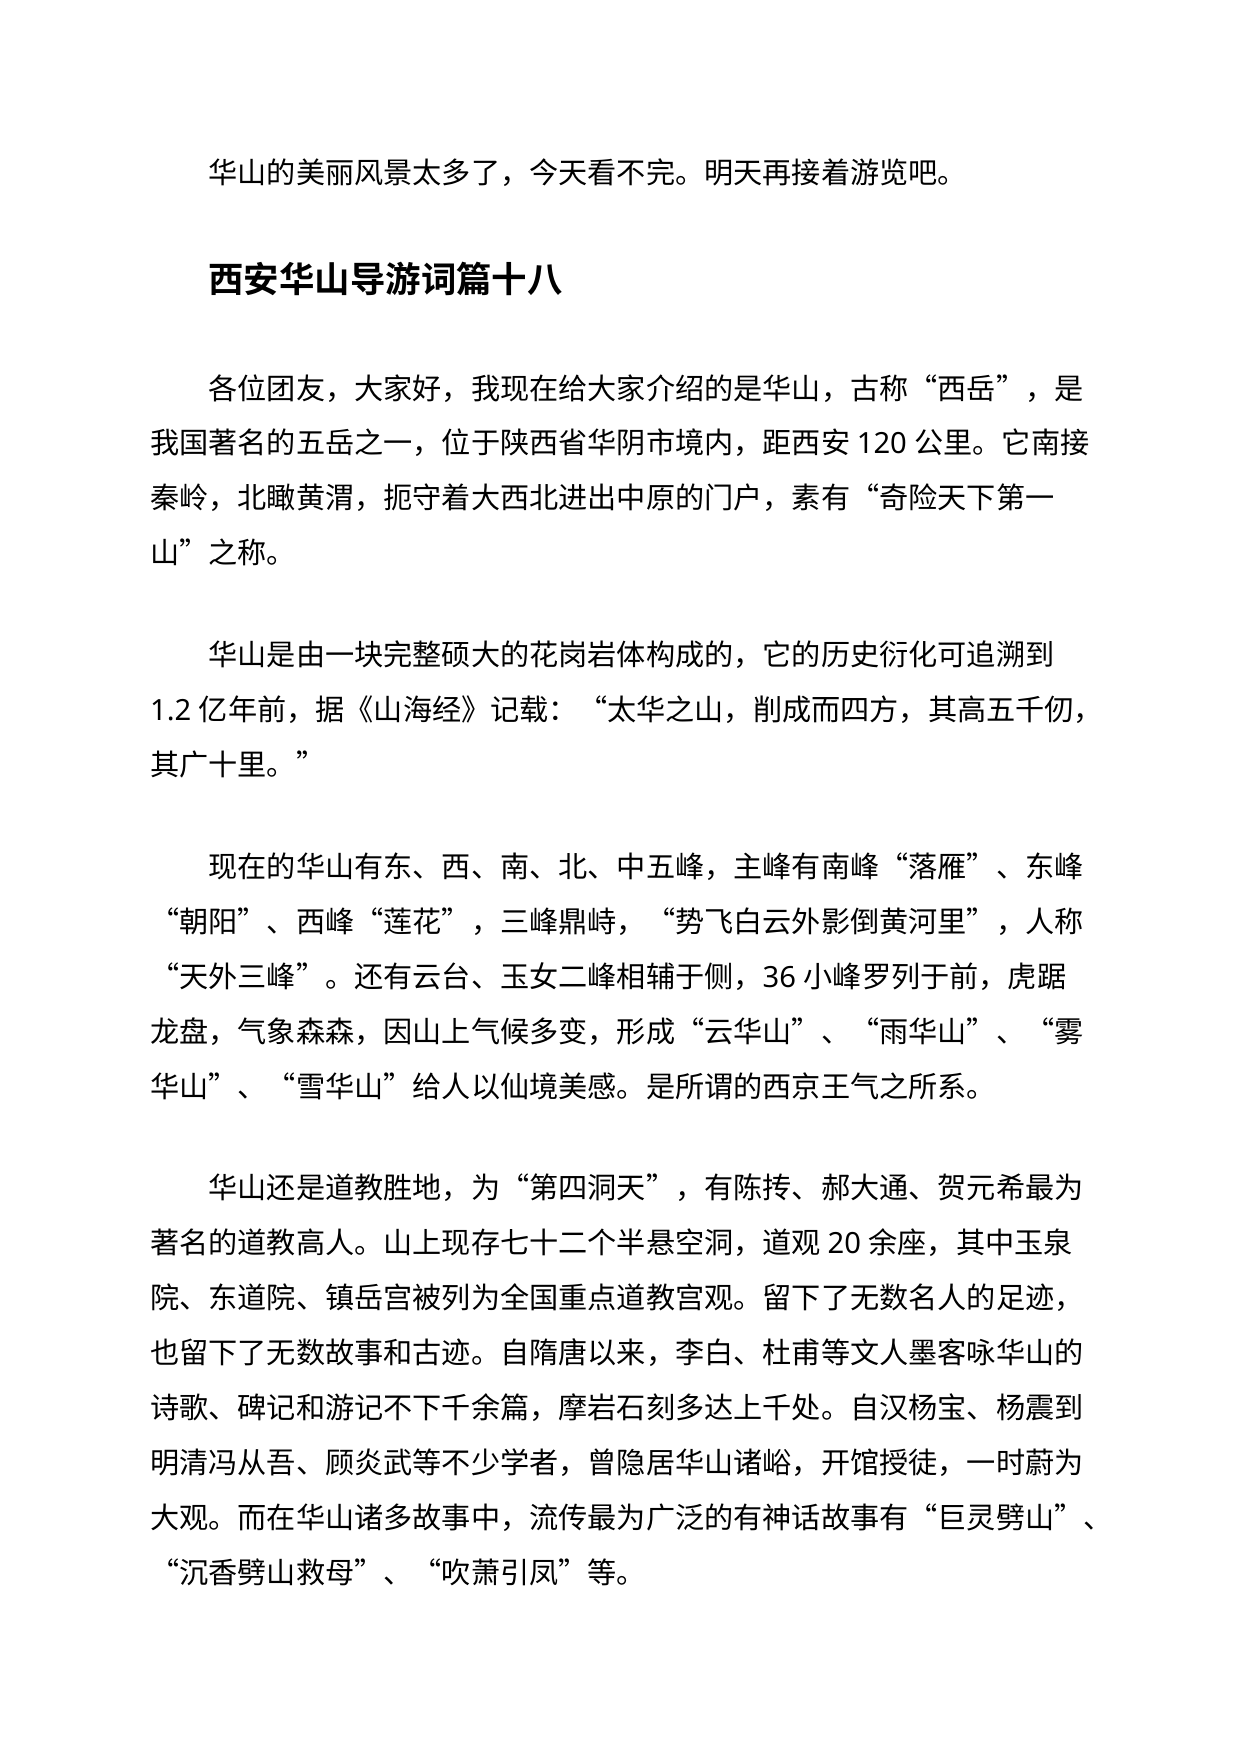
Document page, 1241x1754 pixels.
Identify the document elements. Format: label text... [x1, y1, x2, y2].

text 华山是由一块完整硕大的花岗岩体构成的，它的历史衍化可追溯到 1.2 亿年前，据《山海经》记载：“太华之山，削成而四方，其高五千仞，其广十里。” [150, 632, 1090, 784]
text 华山的美丽风景太多了，今天看不完。明天再接着游览吧。 [150, 150, 1090, 192]
text 华山还是道教胜地，为“第四洞天”，有陈抟、郝大通、贺元希最为著名的道教高人。山上现存七十二个半悬空洞，道观 20 余座，其中玉泉院、东道院、镇岳宫被列为全国重点道教宫观。留下了无数名人的足迹，也留下了无数故事和古迹。自隋唐以来，李白、杜甫等文人墨客咏华山的诗歌、碑记和游记不下千余篇，摩岩石刻多达上千处。自汉杨宝、杨震到明清冯从吾、顾炎武等不少学者，曾隐居华山诸峪，开馆授徒，一时蔚为大观。而在华山诸多故事中，流传最为广泛的有神话故事有“巨灵劈山”、“沉香劈山救母”、“吹萧引凤”等。 [150, 1165, 1090, 1592]
text 现在的华山有东、西、南、北、中五峰，主峰有南峰“落雁”、东峰“朝阳”、西峰“莲花”，三峰鼎峙，“势飞白云外影倒黄河里”，人称“天外三峰”。还有云台、玉女二峰相辅于侧，36 小峰罗列于前，虎踞龙盘，气象森森，因山上气候多变，形成“云华山”、“雨华山”、“雾华山”、“雪华山”给人以仙境美感。是所谓的西京王气之所系。 [150, 843, 1090, 1105]
text 各位团友，大家好，我现在给大家介绍的是华山，古称“西岳”，是我国著名的五岳之一，位于陕西省华阴市境内，距西安 120 公里。它南接秦岭，北瞰黄渭，扼守着大西北进出中原的门户，素有“奇险天下第一山”之称。 [150, 365, 1090, 572]
text 西安华山导游词篇十八 [150, 252, 1090, 303]
